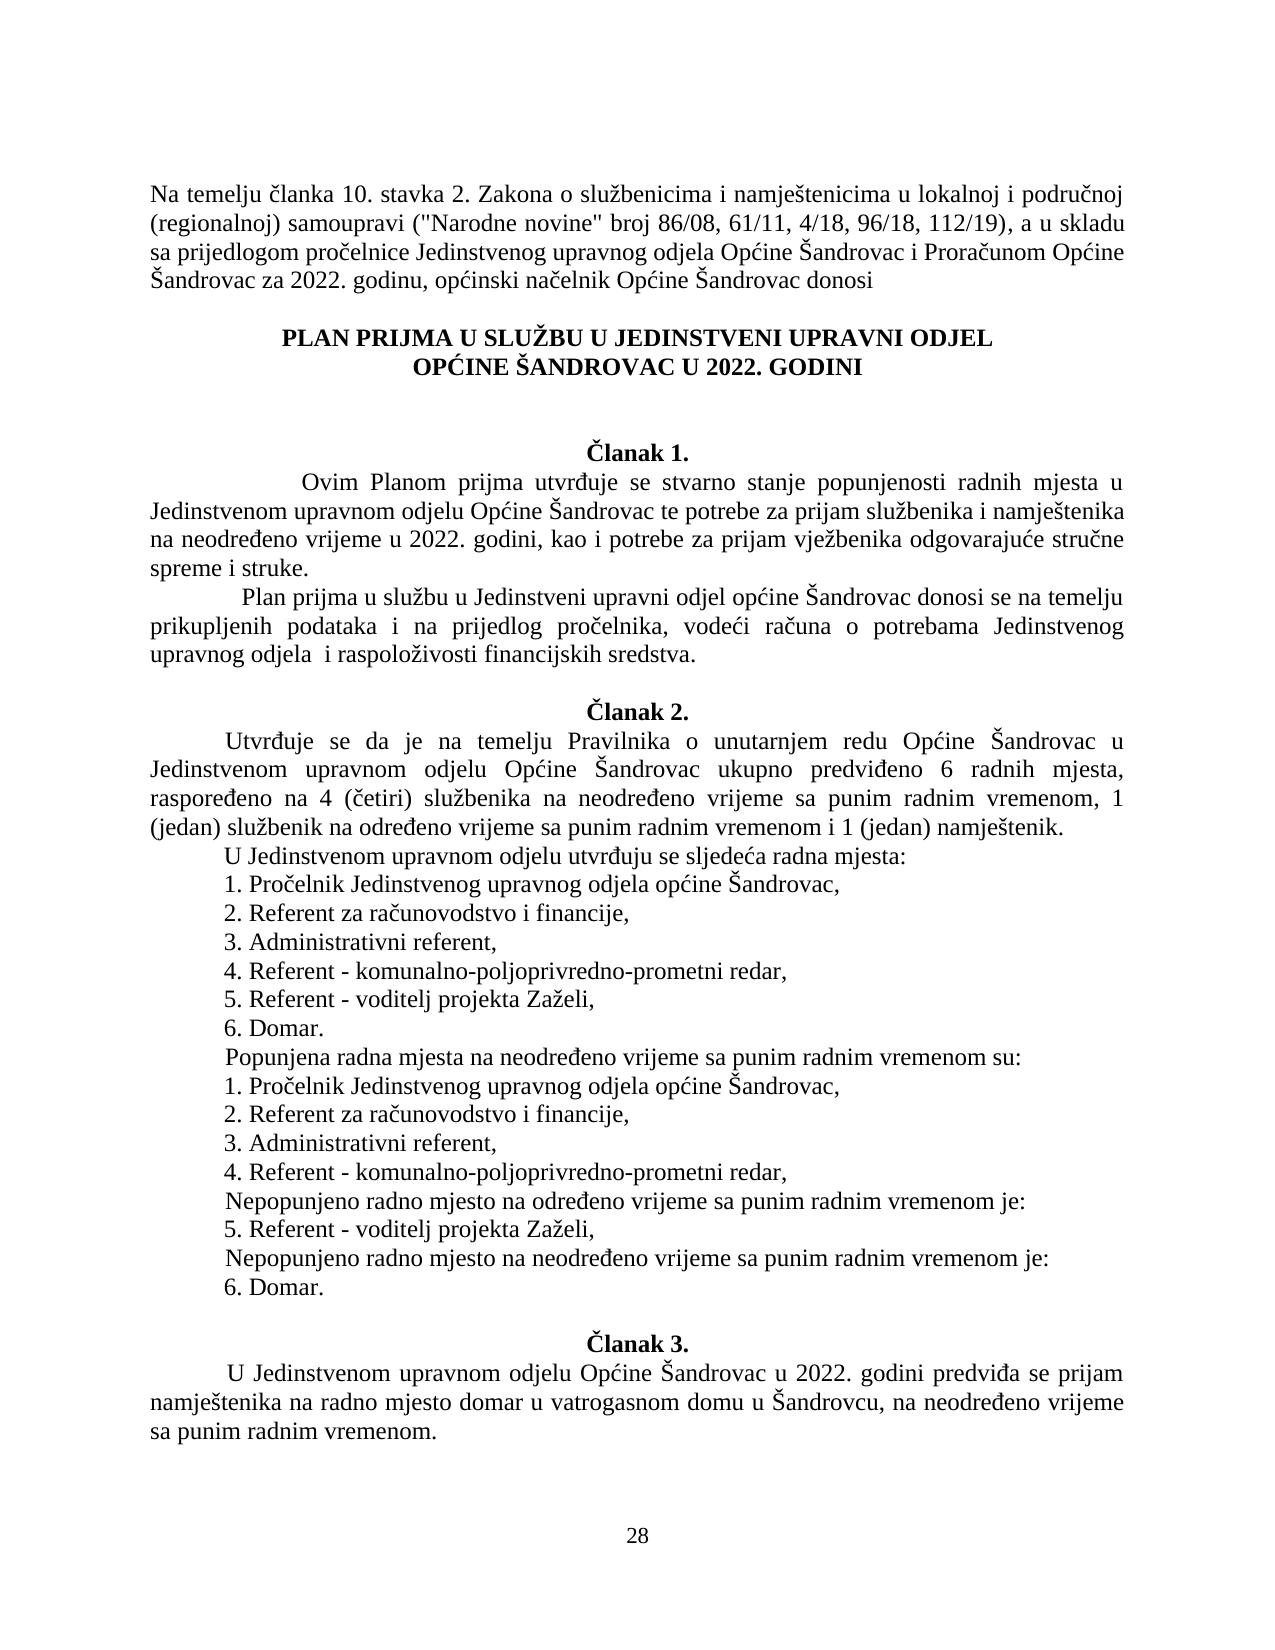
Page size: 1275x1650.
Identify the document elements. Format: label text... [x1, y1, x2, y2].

text Nepopunjeno radno mjesto na određeno vrijeme sa punim radnim vremenom je: [150, 1186, 1125, 1214]
text OPĆINE ŠANDROVAC U 2022. GODINI [150, 352, 1125, 381]
text 4. Referent - komunalno-poljoprivredno-prometni redar, [150, 956, 1125, 984]
text 2. Referent za računovodstvo i financije, [150, 1099, 1125, 1128]
text PLAN PRIJMA U SLUŽBU U JEDINSTVENI UPRAVNI ODJEL [150, 323, 1125, 352]
text 1. Pročelnik Jedinstvenog upravnog odjela općine Šandrovac, [150, 869, 1125, 898]
text Članak 2. [150, 697, 1125, 726]
text U Jedinstvenom upravnom odjelu Općine Šandrovac u 2022. godini predviđa se prijam namještenika na radno mjesto domar u vatrogasnom domu u Šandrovcu, na neodređeno vrijeme sa punim radnim vremenom. [150, 1358, 1125, 1444]
text Članak 3. [150, 1329, 1125, 1358]
text Utvrđuje se da je na temelju Pravilnika o unutarnjem redu Općine Šandrovac u Jedinstvenom upravnom odjelu Općine Šandrovac ukupno predviđeno 6 radnih mjesta, raspoređeno na 4 (četiri) službenika na neodređeno vrijeme sa punim radnim vremenom, 1 (jedan) službenik na određeno vrijeme sa punim radnim vremenom i 1 (jedan) namještenik. [150, 726, 1125, 841]
text 3. Administrativni referent, [150, 927, 1125, 956]
text Članak 1. [150, 438, 1125, 467]
text 2. Referent za računovodstvo i financije, [150, 898, 1125, 927]
text 5. Referent - voditelj projekta Zaželi, [150, 1214, 1125, 1243]
text 3. Administrativni referent, [150, 1128, 1125, 1157]
text Nepopunjeno radno mjesto na neodređeno vrijeme sa punim radnim vremenom je: [150, 1243, 1125, 1272]
text 6. Domar. [150, 1013, 1125, 1042]
text Plan prijma u službu u Jedinstveni upravni odjel općine Šandrovac donosi se na temelju prikupljenih podataka i na prijedlog pročelnika, vodeći računa o potrebama Jedinstvenog upravnog odjela i raspoloživosti financijskih sredstva. [150, 582, 1125, 668]
text 6. Domar. [150, 1272, 1125, 1301]
text 4. Referent - komunalno-poljoprivredno-prometni redar, [150, 1157, 1125, 1186]
text Ovim Planom prijma utvrđuje se stvarno stanje popunjenosti radnih mjesta u Jedinstvenom upravnom odjelu Općine Šandrovac te potrebe za prijam službenika i namještenika na neodređeno vrijeme u 2022. godini, kao i potrebe za prijam vježbenika odgovarajuće stručne spreme i struke. [150, 467, 1125, 582]
text Popunjena radna mjesta na neodređeno vrijeme sa punim radnim vremenom su: [150, 1042, 1125, 1071]
text U Jedinstvenom upravnom odjelu utvrđuju se sljedeća radna mjesta: [150, 841, 1125, 869]
text 1. Pročelnik Jedinstvenog upravnog odjela općine Šandrovac, [150, 1071, 1125, 1099]
text Na temelju članka 10. stavka 2. Zakona o službenicima i namještenicima u lokalnoj i područnoj (regionalnoj) samoupravi ("Narodne novine" broj 86/08, 61/11, 4/18, 96/18, 112/19), a u skladu sa prijedlogom pročelnice Jedinstvenog upravnog odjela Općine Šandrovac i Proračunom Općine Šandrovac za 2022. godinu, općinski načelnik Općine Šandrovac donosi [150, 179, 1125, 294]
text 5. Referent - voditelj projekta Zaželi, [150, 984, 1125, 1013]
